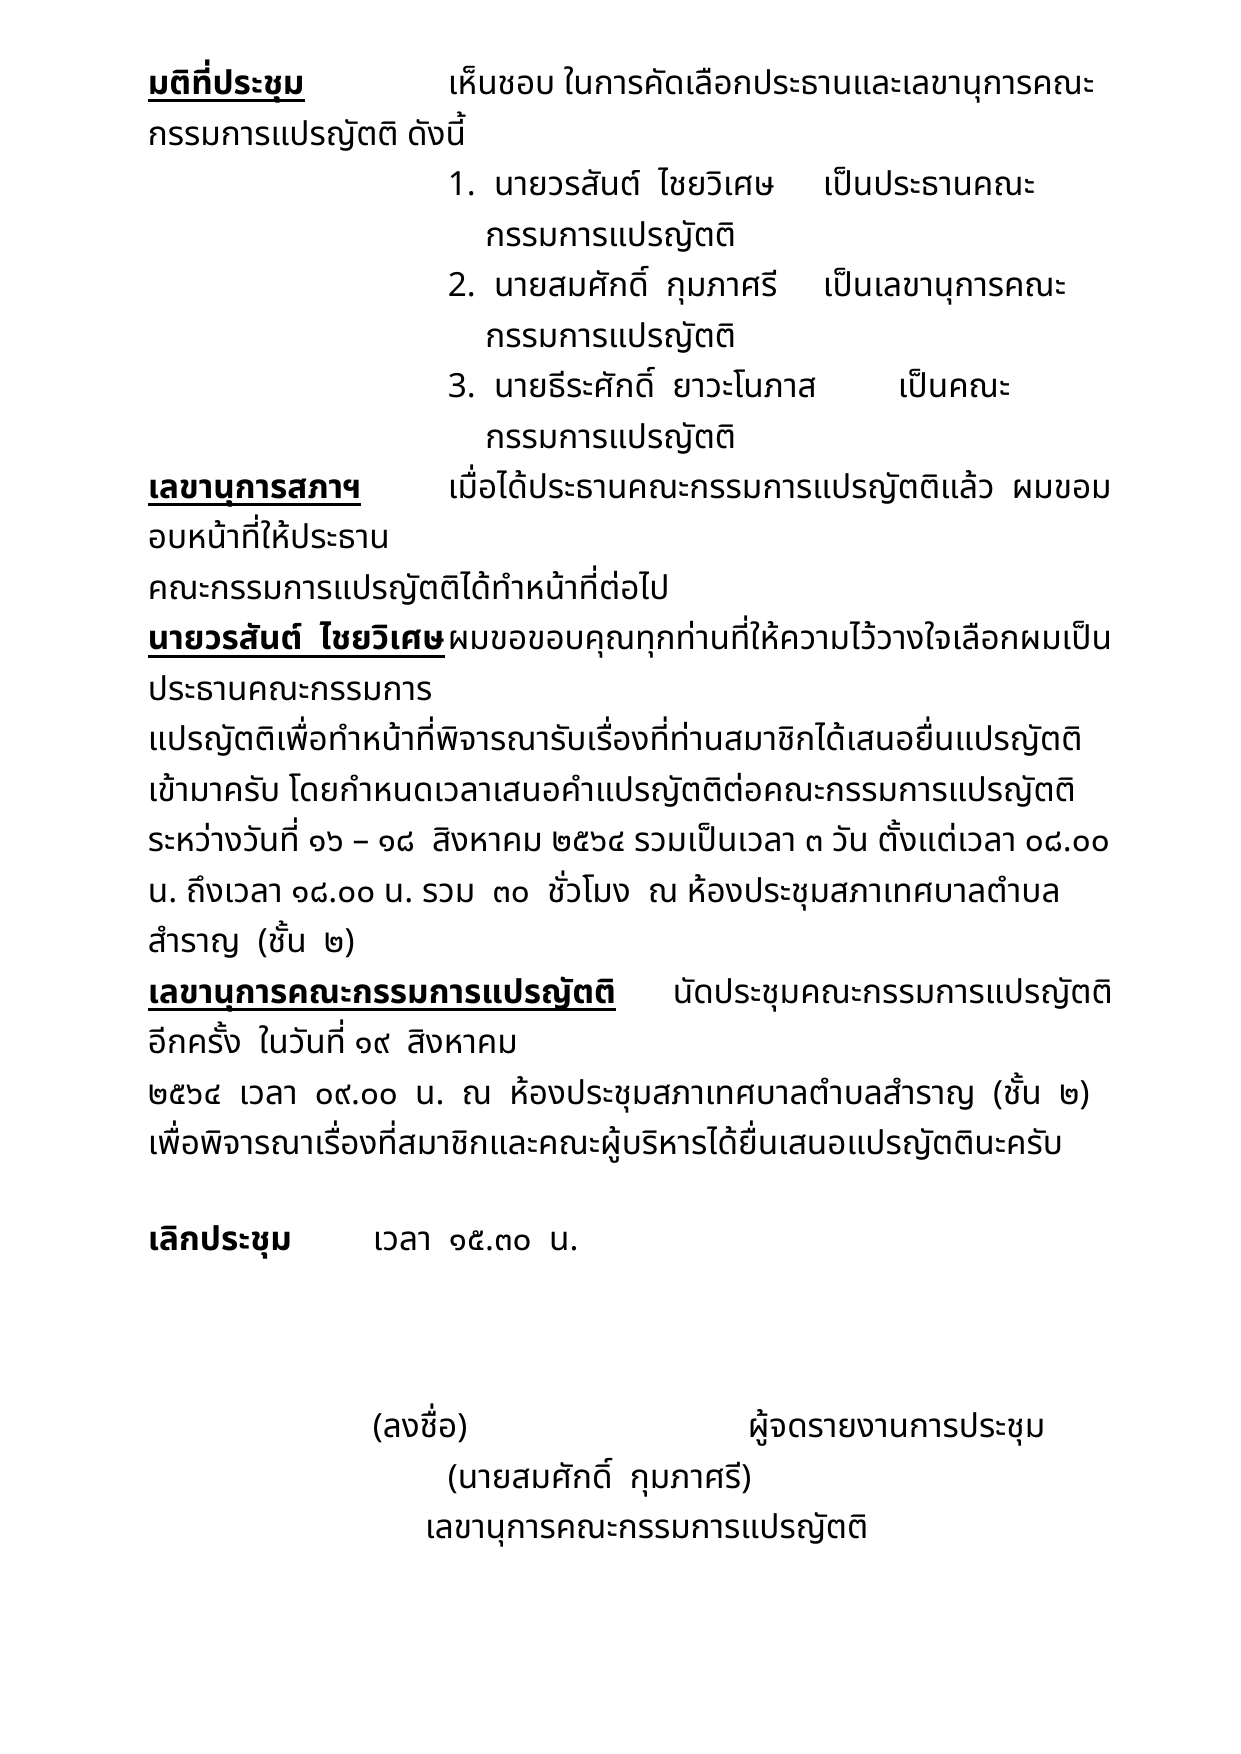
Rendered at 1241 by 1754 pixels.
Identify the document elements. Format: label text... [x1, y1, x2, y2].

text (ลงชื่อ) ผู้จดรายงานการประชุม [148, 1402, 1122, 1453]
text มติที่ประชุม เห็นชอบ ในการคัดเลือกประธานและเลขานุการคณะกรรมการแปรญัตติ ดังนี้ [148, 59, 1122, 160]
text เลิกประชุม เวลา ๑๕.๓๐ น. [148, 1215, 1122, 1266]
list นายธีระศักดิ์ ยาวะโนภาส เป็นคณะกรรมการแปรญัตติ [448, 362, 1122, 463]
list นายวรสันต์ ไชยวิเศษ เป็นประธานคณะกรรมการแปรญัตติ [448, 160, 1122, 261]
text เลขานุการคณะกรรมการแปรญัตติ นัดประชุมคณะกรรมการแปรญัตติอีกครั้ง ในวันที่ ๑๙ สิงหาคม [148, 968, 1122, 1069]
text เลขานุการคณะกรรมการแปรญัตติ [148, 1503, 1122, 1554]
text คณะกรรมการแปรญัตติได้ทำหน้าที่ต่อไป [148, 564, 1122, 614]
text นายวรสันต์ ไชยวิเศษ ผมขอขอบคุณทุกท่านที่ให้ความไว้วางใจเลือกผมเป็นประธานคณะกรรมการ [148, 614, 1122, 715]
text แปรญัตติเพื่อทำหน้าที่พิจารณารับเรื่องที่ท่านสมาชิกได้เสนอยื่นแปรญัตติเข้ามาครับ โดยกำหนดเวลาเสนอคำแปรญัตติต่อคณะกรรมการแปรญัตติ ระหว่างวันที่ ๑๖ – ๑๘ สิงหาคม ๒๕๖๔ รวมเป็นเวลา ๓ วัน ตั้งแต่เวลา ๐๘.๐๐ น. ถึงเวลา ๑๘.๐๐ น. รวม ๓๐ ชั่วโมง ณ ห้องประชุมสภาเทศบาลตำบลสำราญ (ชั้น ๒) [148, 715, 1122, 968]
text (นายสมศักดิ์ กุมภาศรี) [148, 1453, 1122, 1503]
list นายสมศักดิ์ กุมภาศรี เป็นเลขานุการคณะกรรมการแปรญัตติ [448, 261, 1122, 362]
text ๒๕๖๔ เวลา ๐๙.๐๐ น. ณ ห้องประชุมสภาเทศบาลตำบลสำราญ (ชั้น ๒) เพื่อพิจารณาเรื่องที่สมาชิกและคณะผู้บริหารได้ยื่นเสนอแปรญัตตินะครับ [148, 1069, 1122, 1170]
text เลขานุการสภาฯ เมื่อได้ประธานคณะกรรมการแปรญัตติแล้ว ผมขอมอบหน้าที่ให้ประธาน [148, 463, 1122, 564]
